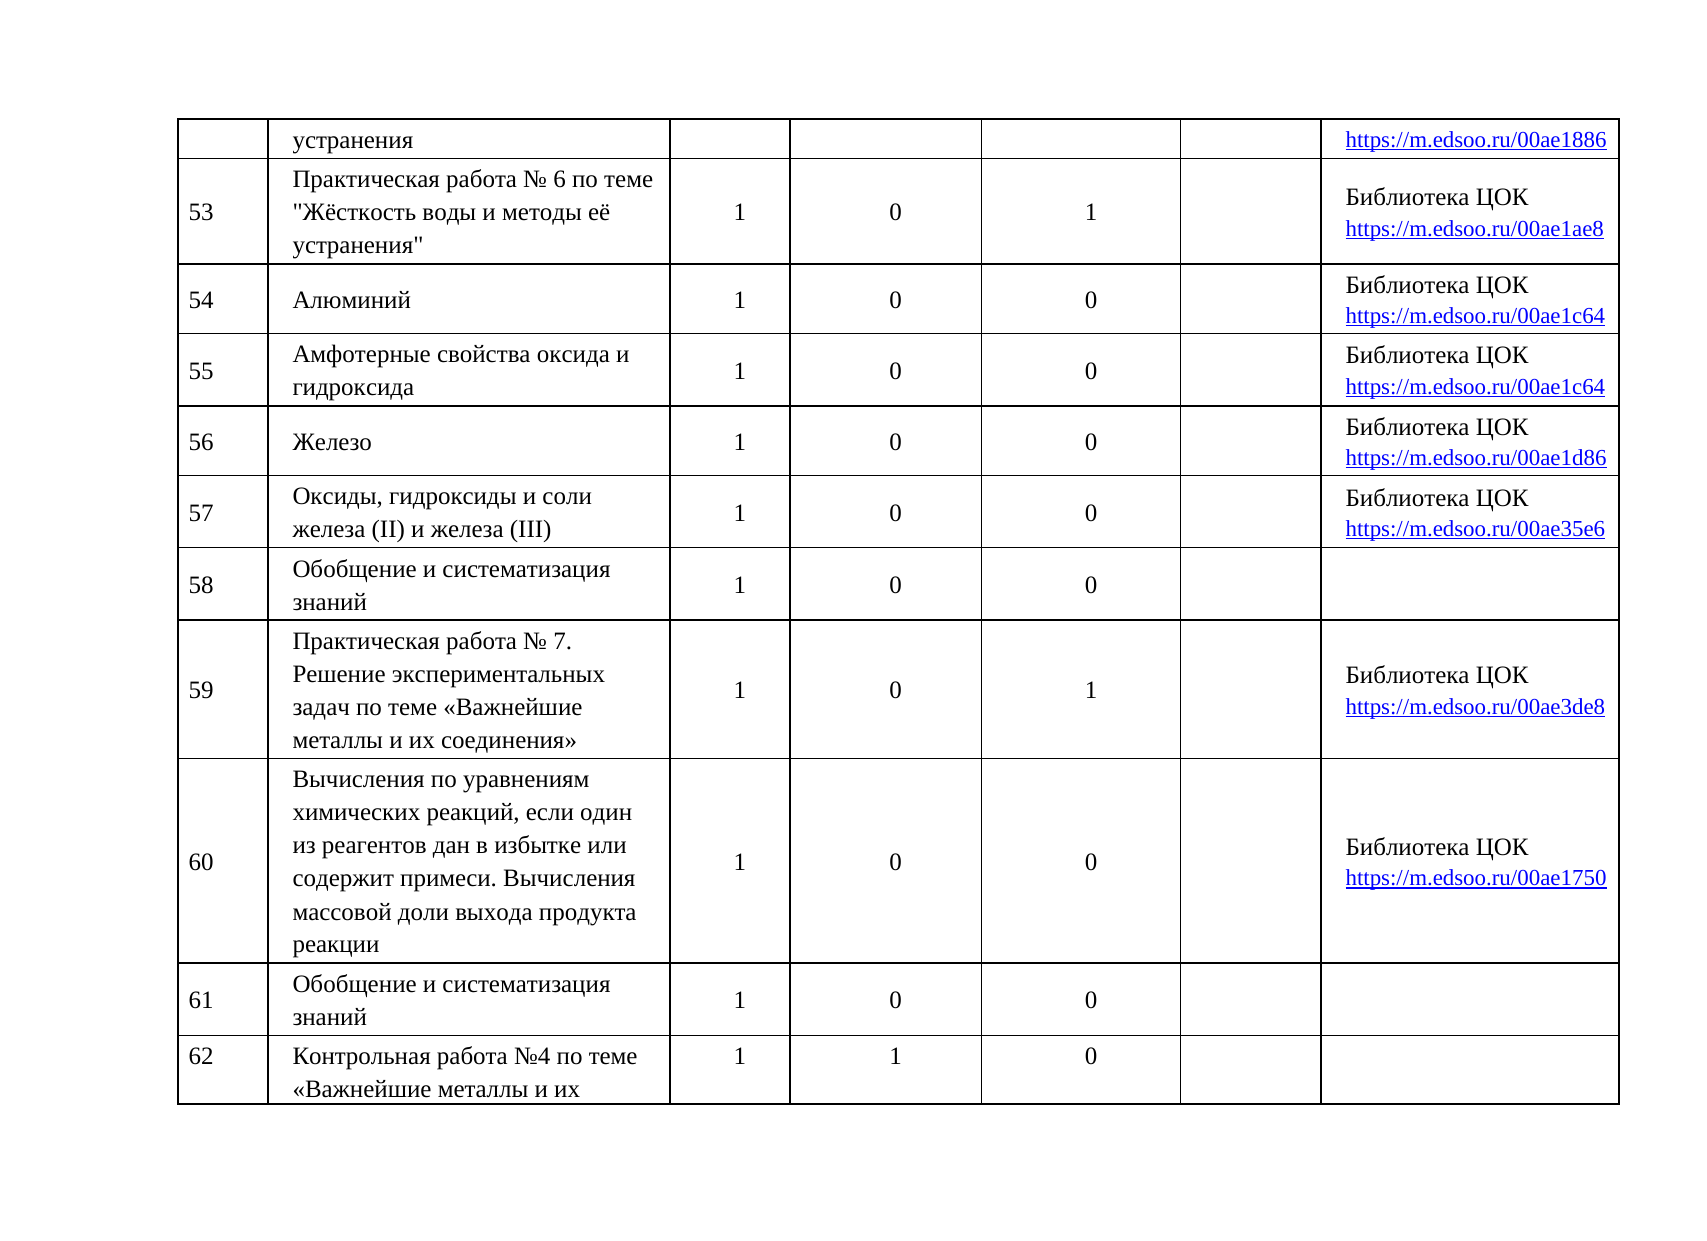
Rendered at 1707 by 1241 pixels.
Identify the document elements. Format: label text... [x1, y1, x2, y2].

table_cell Библиотека ЦОК https://m.edsoo.ru/00ae1d86 [1322, 407, 1618, 474]
table_cell 52 [179, 120, 267, 157]
table_cell 1 [791, 1036, 981, 1103]
table_cell 1 [671, 265, 789, 332]
table_cell 0 [982, 265, 1180, 332]
table_cell 0 [982, 476, 1180, 547]
table_cell Практическая работа № 6 по теме "Жёсткость воды и методы её устранения" [269, 159, 669, 263]
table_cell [269, 120, 669, 157]
table_cell 0 [791, 265, 981, 332]
table_cell 0 [791, 407, 981, 474]
table_cell 0 [791, 964, 981, 1034]
table_cell 1 [671, 1036, 789, 1103]
table_cell 0 [982, 334, 1180, 405]
table_cell 56 [179, 407, 267, 474]
table_cell [1181, 407, 1320, 474]
table_cell 0 [791, 759, 981, 962]
table_cell 0 [982, 1036, 1180, 1103]
table_cell [1181, 759, 1320, 962]
table_cell 55 [179, 334, 267, 405]
table_cell [1322, 1036, 1618, 1103]
table_cell 0 [791, 548, 981, 619]
table_cell [1181, 120, 1320, 157]
table_cell 1 [671, 476, 789, 547]
table_cell 1 [671, 159, 789, 263]
table_cell 58 [179, 548, 267, 619]
table_cell [1181, 964, 1320, 1034]
table_cell 0 [982, 964, 1180, 1034]
table_cell 1 [671, 964, 789, 1034]
table_cell [1181, 334, 1320, 405]
table_cell [1322, 548, 1618, 619]
table_cell Библиотека ЦОК https://m.edsoo.ru/00ae35e6 [1322, 476, 1618, 547]
table_cell Библиотека ЦОК https://m.edsoo.ru/00ae1c64 [1322, 265, 1618, 332]
table_cell 53 [179, 159, 267, 263]
table_cell Библиотека ЦОК https://m.edsoo.ru/00ae3de8 [1322, 621, 1618, 758]
table_cell Библиотека ЦОК https://m.edsoo.ru/00ae1750 [1322, 759, 1618, 962]
table_cell 54 [179, 265, 267, 332]
table_cell Вычисления по уравнениям химических реакций, если один из реагентов дан в избытке или содержит примеси. Вычисления массовой доли выхода продукта реакции [269, 759, 669, 962]
table_cell [1181, 621, 1320, 758]
table_cell 1 [671, 407, 789, 474]
table_cell [1181, 476, 1320, 547]
table_cell 57 [179, 476, 267, 547]
table_cell 61 [179, 964, 267, 1034]
table_cell 0 [982, 407, 1180, 474]
table_cell Алюминий [269, 265, 669, 332]
table_cell 0 [982, 759, 1180, 962]
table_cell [269, 1036, 669, 1103]
table_cell 1 [671, 548, 789, 619]
table_cell 60 [179, 759, 267, 962]
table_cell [1322, 120, 1618, 157]
table_cell Железо [269, 407, 669, 474]
table_cell Амфотерные свойства оксида и гидроксида [269, 334, 669, 405]
table_cell [1181, 265, 1320, 332]
table_cell 0 [791, 120, 981, 157]
table_cell 1 [671, 120, 789, 157]
table_cell Библиотека ЦОК https://m.edsoo.ru/00ae1c64 [1322, 334, 1618, 405]
table_cell 1 [671, 334, 789, 405]
table_cell 0 [791, 159, 981, 263]
table_cell 1 [671, 759, 789, 962]
table_cell [1181, 1036, 1320, 1103]
table_cell Оксиды, гидроксиды и соли железа (II) и железа (III) [269, 476, 669, 547]
table_cell 0 [982, 120, 1180, 157]
table_cell 59 [179, 621, 267, 758]
table_cell [1181, 159, 1320, 263]
table_cell 1 [982, 159, 1180, 263]
table_cell 0 [982, 548, 1180, 619]
table_cell [1181, 548, 1320, 619]
table_cell 1 [982, 621, 1180, 758]
table_cell Библиотека ЦОК https://m.edsoo.ru/00ae1ae8 [1322, 159, 1618, 263]
table_cell Практическая работа № 7. Решение экспериментальных задач по теме «Важнейшие металлы и их соединения» [269, 621, 669, 758]
table_cell 0 [791, 621, 981, 758]
table_cell Обобщение и систематизация знаний [269, 964, 669, 1034]
table_cell 0 [791, 476, 981, 547]
table_cell 1 [671, 621, 789, 758]
table_cell Обобщение и систематизация знаний [269, 548, 669, 619]
table_cell 62 [179, 1036, 267, 1103]
table_cell 0 [791, 334, 981, 405]
table_cell [1322, 964, 1618, 1034]
